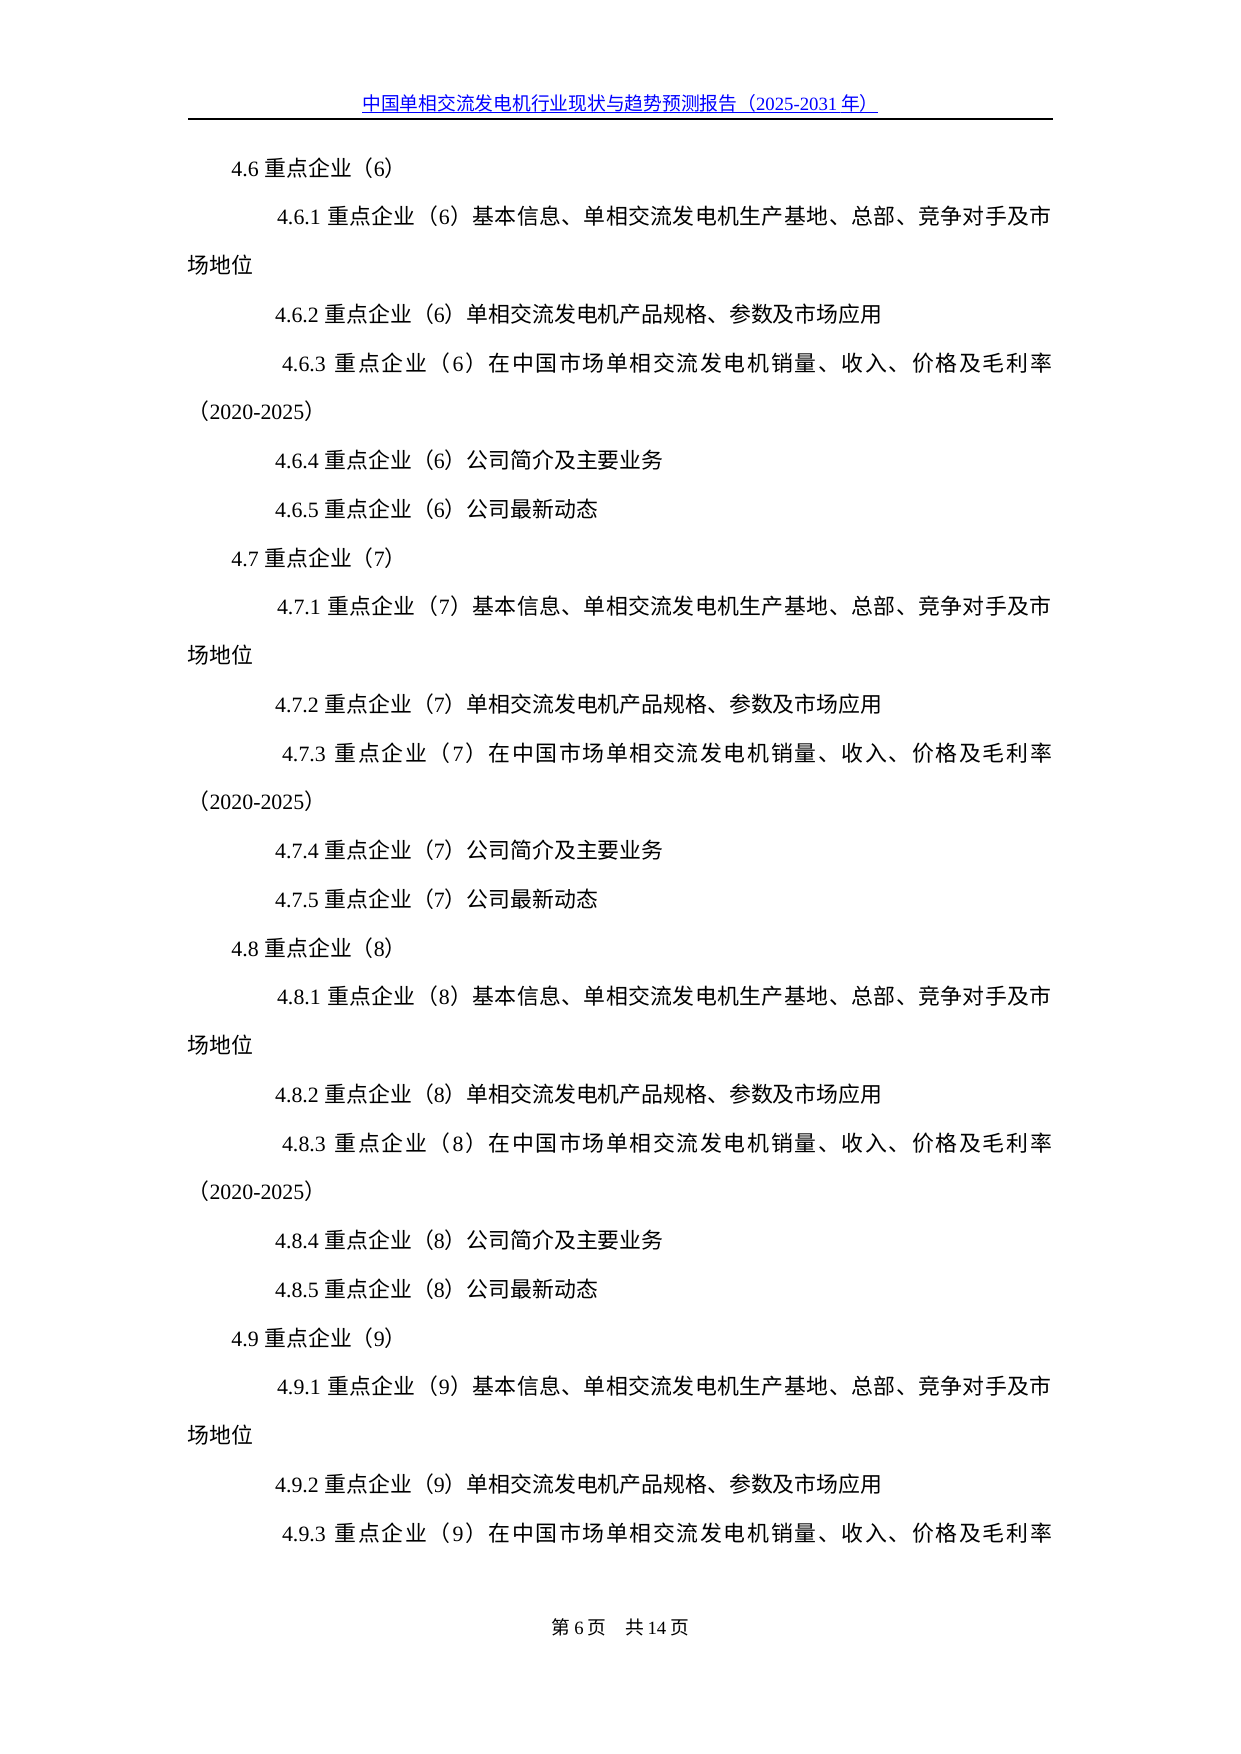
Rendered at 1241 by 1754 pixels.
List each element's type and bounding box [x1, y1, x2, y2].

text [187, 150, 1053, 1548]
